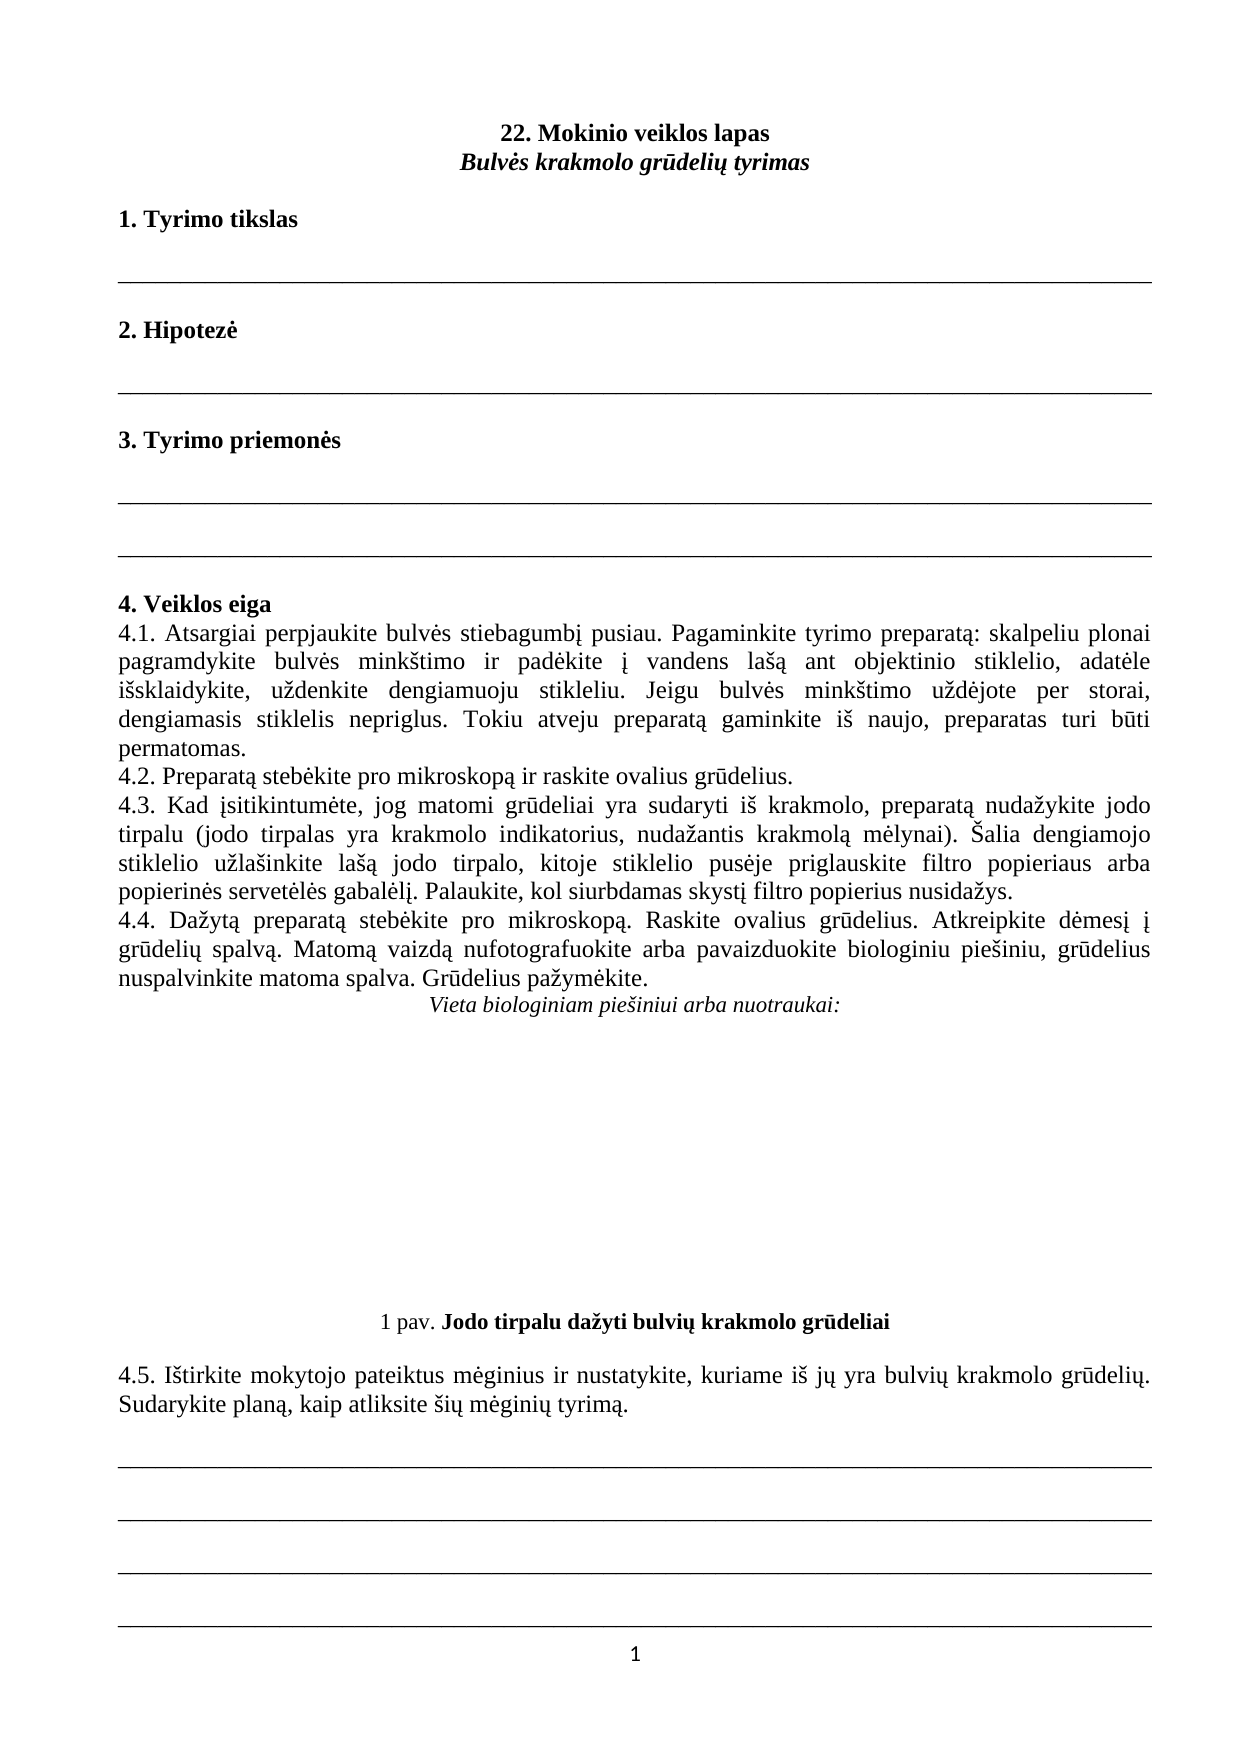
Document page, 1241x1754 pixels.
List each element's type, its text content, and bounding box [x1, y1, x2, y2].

text 4.1. Atsargiai perpjaukite bulvės stiebagumbį pusiau. Pagaminkite tyrimo preparatą: skalpeliu plonai pagramdykite bulvės minkštimo ir padėkite į vandens lašą ant objektinio stiklelio, adatėle išsklaidykite, uždenkite dengiamuoju stikleliu. Jeigu bulvės minkštimo uždėjote per storai, dengiamasis stiklelis nepriglus. Tokiu atveju preparatą gaminkite iš naujo, preparatas turi būti permatomas. [118, 618, 1152, 761]
text 4.3. Kad įsitikintumėte, jog matomi grūdeliai yra sudaryti iš krakmolo, preparatą nudažykite jodo tirpalu (jodo tirpalas yra krakmolo indikatorius, nudažantis krakmolą mėlynai). Šalia dengiamojo stiklelio užlašinkite lašą jodo tirpalo, kitoje stiklelio pusėje priglauskite filtro popieriaus arba popierinės servetėlės gabalėlį. Palaukite, kol siurbdamas skystį filtro popierius nusidažys. [118, 790, 1152, 905]
text 4.2. Preparatą stebėkite pro mikroskopą ir raskite ovalius grūdelius. [118, 761, 1152, 790]
text 22. Mokinio veiklos lapas [118, 118, 1152, 147]
text 4.4. Dažytą preparatą stebėkite pro mikroskopą. Raskite ovalius grūdelius. Atkreipkite dėmesį į grūdelių spalvą. Matomą vaizdą nufotografuokite arba pavaizduokite biologiniu piešiniu, grūdelius nuspalvinkite matoma spalva. Grūdelius pažymėkite. [118, 905, 1152, 991]
text 1. Tyrimo tikslas [118, 204, 1152, 233]
text 1 pav. Jodo tirpalu dažyti bulvių krakmolo grūdeliai [118, 1308, 1152, 1334]
text Bulvės krakmolo grūdelių tyrimas [118, 147, 1152, 176]
text 4. Veiklos eiga [118, 589, 1152, 618]
text 2. Hipotezė [118, 315, 1152, 344]
text 4.5. Ištirkite mokytojo pateiktus mėginius ir nustatykite, kuriame iš jų yra bulvių krakmolo grūdelių. Sudarykite planą, kaip atliksite šių mėginių tyrimą. [118, 1360, 1152, 1418]
text Vieta biologiniam piešiniui arba nuotraukai: [118, 991, 1152, 1018]
text 3. Tyrimo priemonės [118, 425, 1152, 454]
